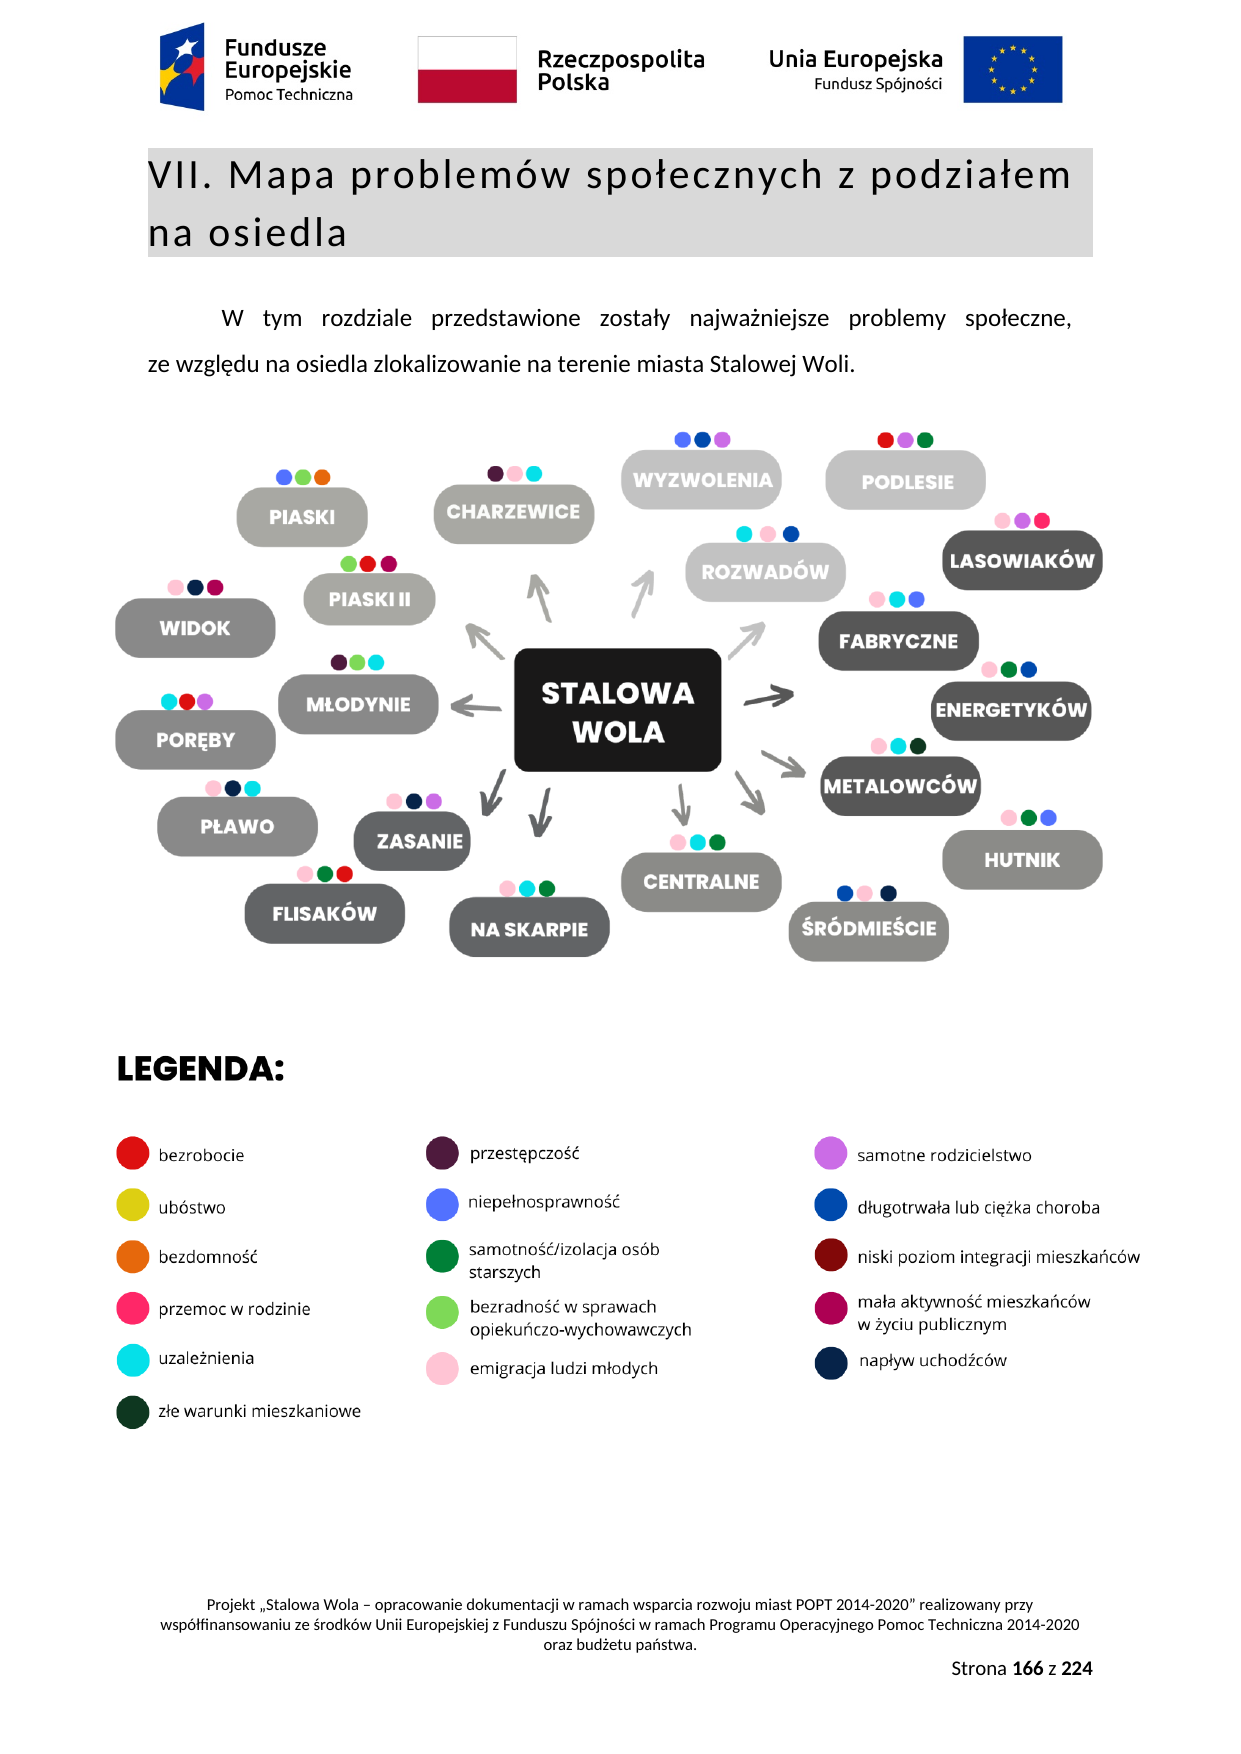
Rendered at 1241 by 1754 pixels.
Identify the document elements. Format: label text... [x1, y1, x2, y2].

subtitle VII. Mapa problemów społecznych z podziałem na osiedla [148, 148, 1093, 257]
picture [97, 1040, 1164, 1454]
text W tym rozdziale przedstawione zostały najważniejsze problemy społeczne, ze względu na osiedla zlokalizowanie na terenie miasta Stalowej Woli. [148, 302, 1093, 378]
picture [91, 396, 1136, 987]
picture [138, 0, 1084, 133]
